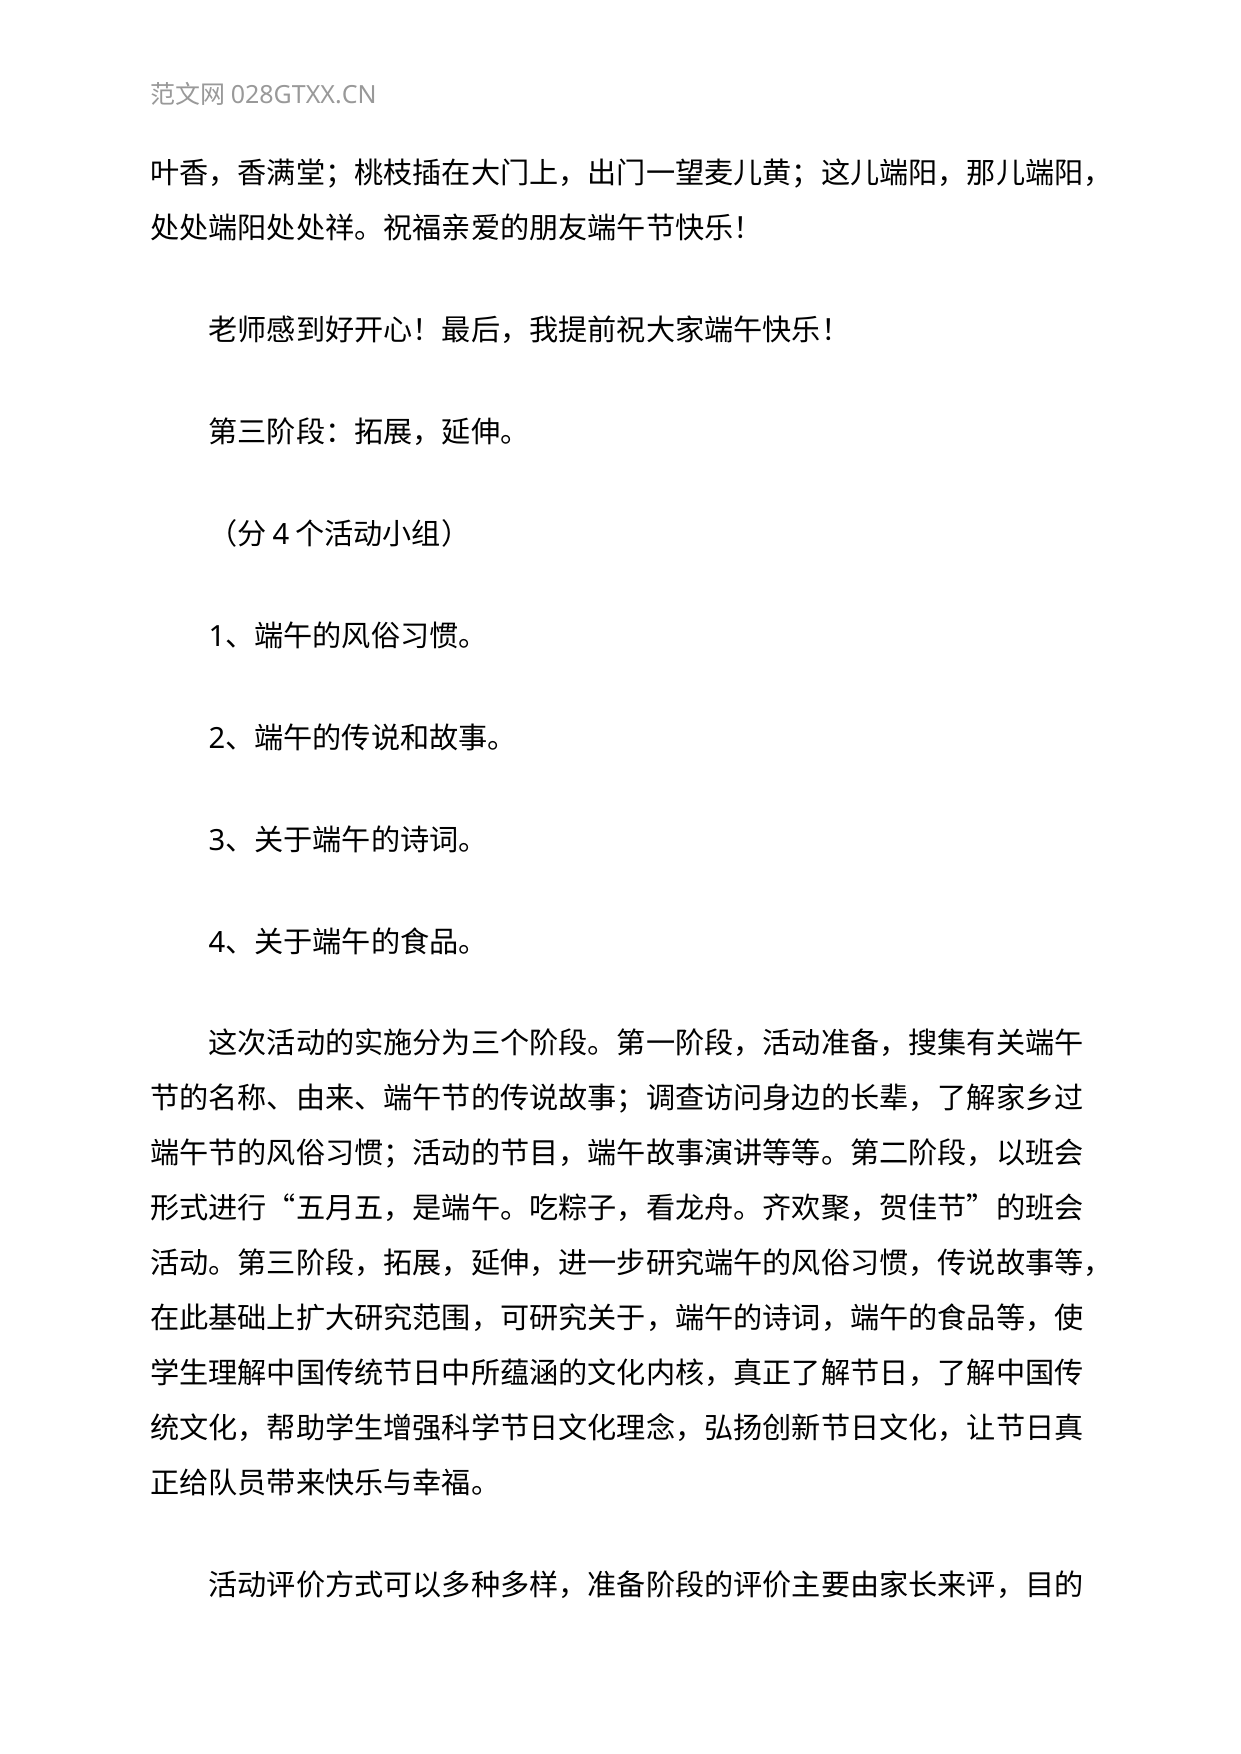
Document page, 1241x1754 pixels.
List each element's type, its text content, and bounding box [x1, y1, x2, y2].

text 这次活动的实施分为三个阶段。第一阶段，活动准备，搜集有关端午节的名称、由来、端午节的传说故事；调查访问身边的长辈，了解家乡过端午节的风俗习惯；活动的节目，端午故事演讲等等。第二阶段，以班会形式进行“五月五，是端午。吃粽子，看龙舟。齐欢聚，贺佳节”的班会活动。第三阶段，拓展，延伸，进一步研究端午的风俗习惯，传说故事等，在此基础上扩大研究范围，可研究关于，端午的诗词，端午的食品等，使学生理解中国传统节日中所蕴涵的文化内核，真正了解节日，了解中国传统文化，帮助学生增强科学节日文化理念，弘扬创新节日文化，让节日真正给队员带来快乐与幸福。 [150, 1020, 1090, 1502]
text 2、端午的传说和故事。 [150, 714, 1090, 757]
text （分4个活动小组） [150, 510, 1090, 553]
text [150, 1561, 1090, 1603]
text 老师感到好开心！最后，我提前祝大家端午快乐！ [150, 307, 1090, 349]
text 1、端午的风俗习惯。 [150, 612, 1090, 654]
text 3、关于端午的诗词。 [150, 816, 1090, 858]
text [150, 150, 1090, 247]
text 4、关于端午的食品。 [150, 918, 1090, 961]
text 第三阶段：拓展，延伸。 [150, 408, 1090, 451]
